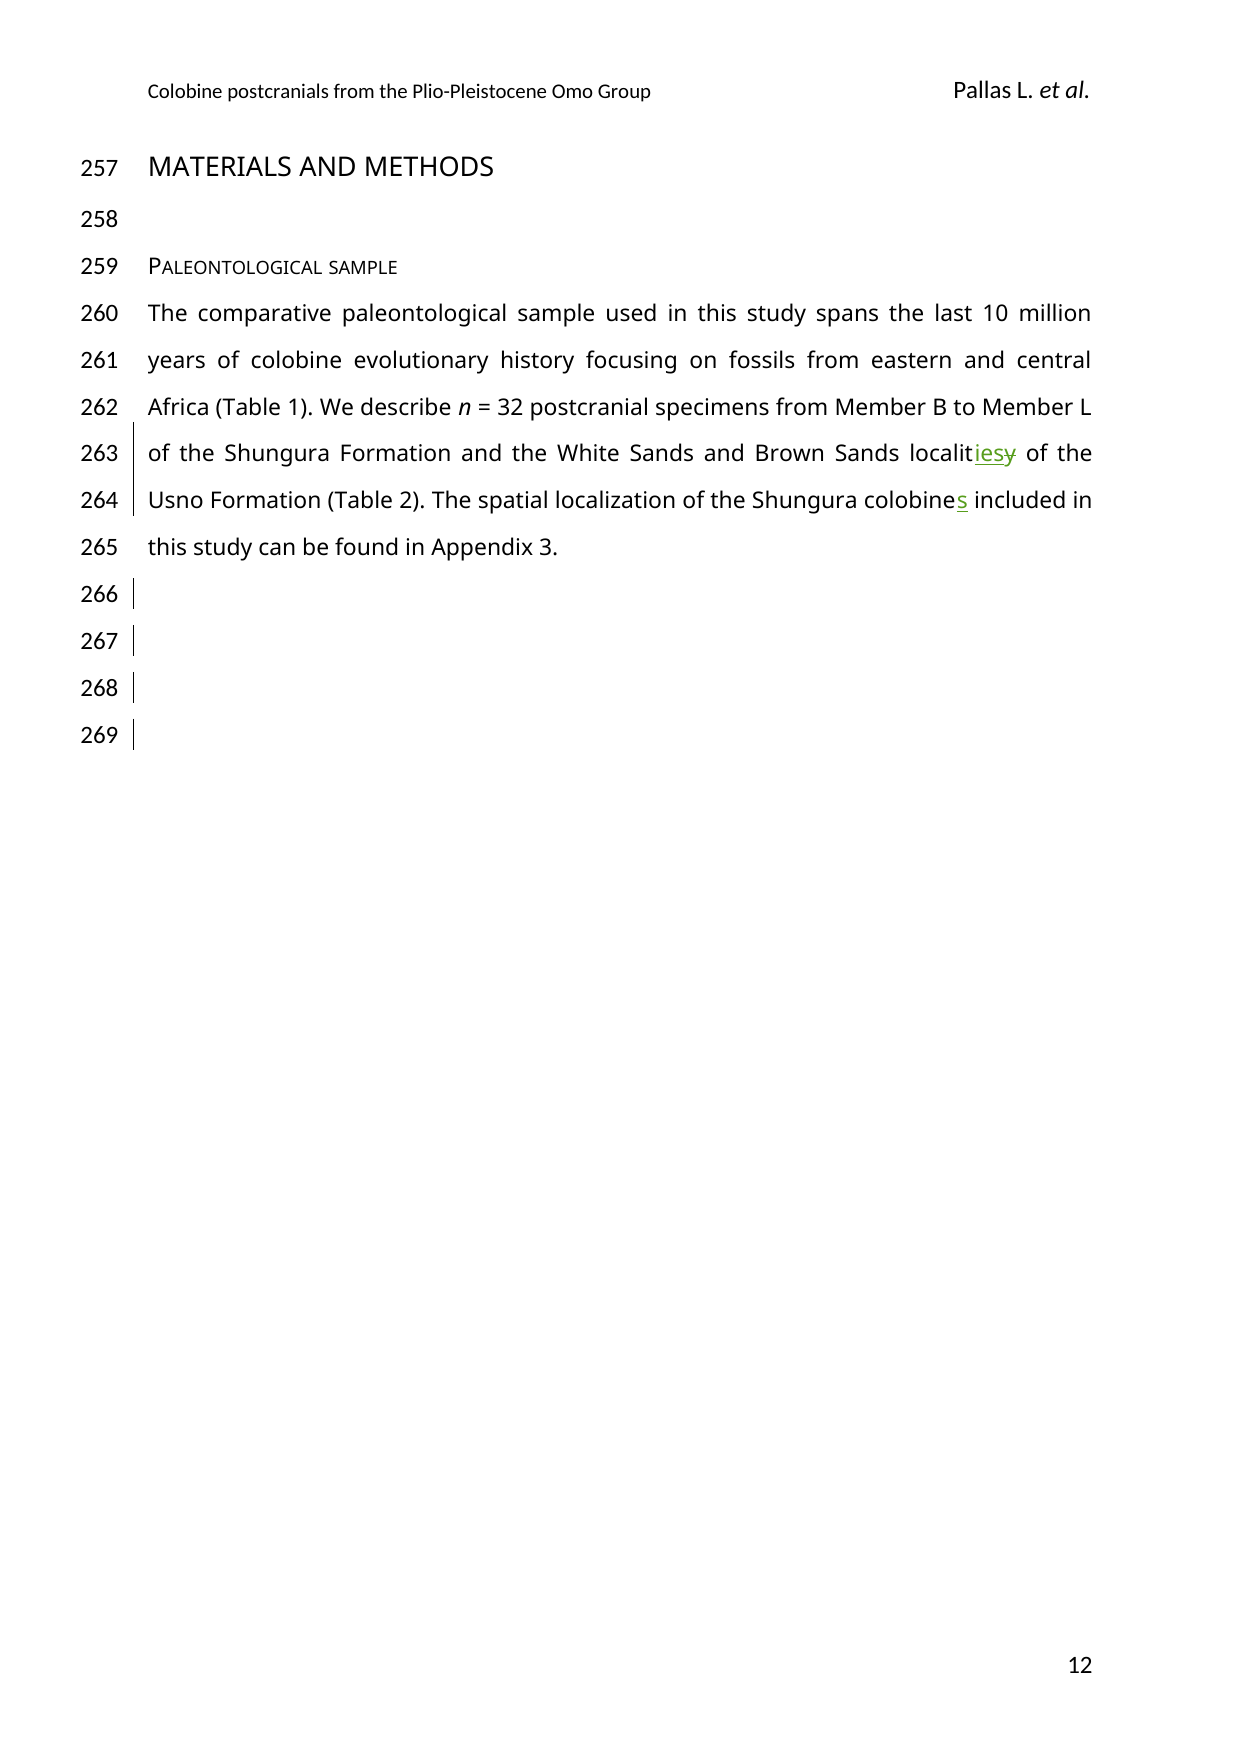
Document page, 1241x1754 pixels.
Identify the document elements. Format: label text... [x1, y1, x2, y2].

subtitle MATERIALS AND METHODS [148, 148, 1092, 184]
text The comparative paleontological sample used in this study spans the last 10 million years of colobine evolutionary history focusing on fossils from eastern and central Africa (Table 1). We describe n = 32 postcranial specimens from Member B to Member L of the Shungura Formation and the White Sands and Brown Sands localit of the Usno Formation (Table 2). The spatial localization of the Shungura colobine included in this study can be found in Appendix 3. [148, 297, 1092, 562]
text Paleontological sample [148, 250, 1092, 281]
